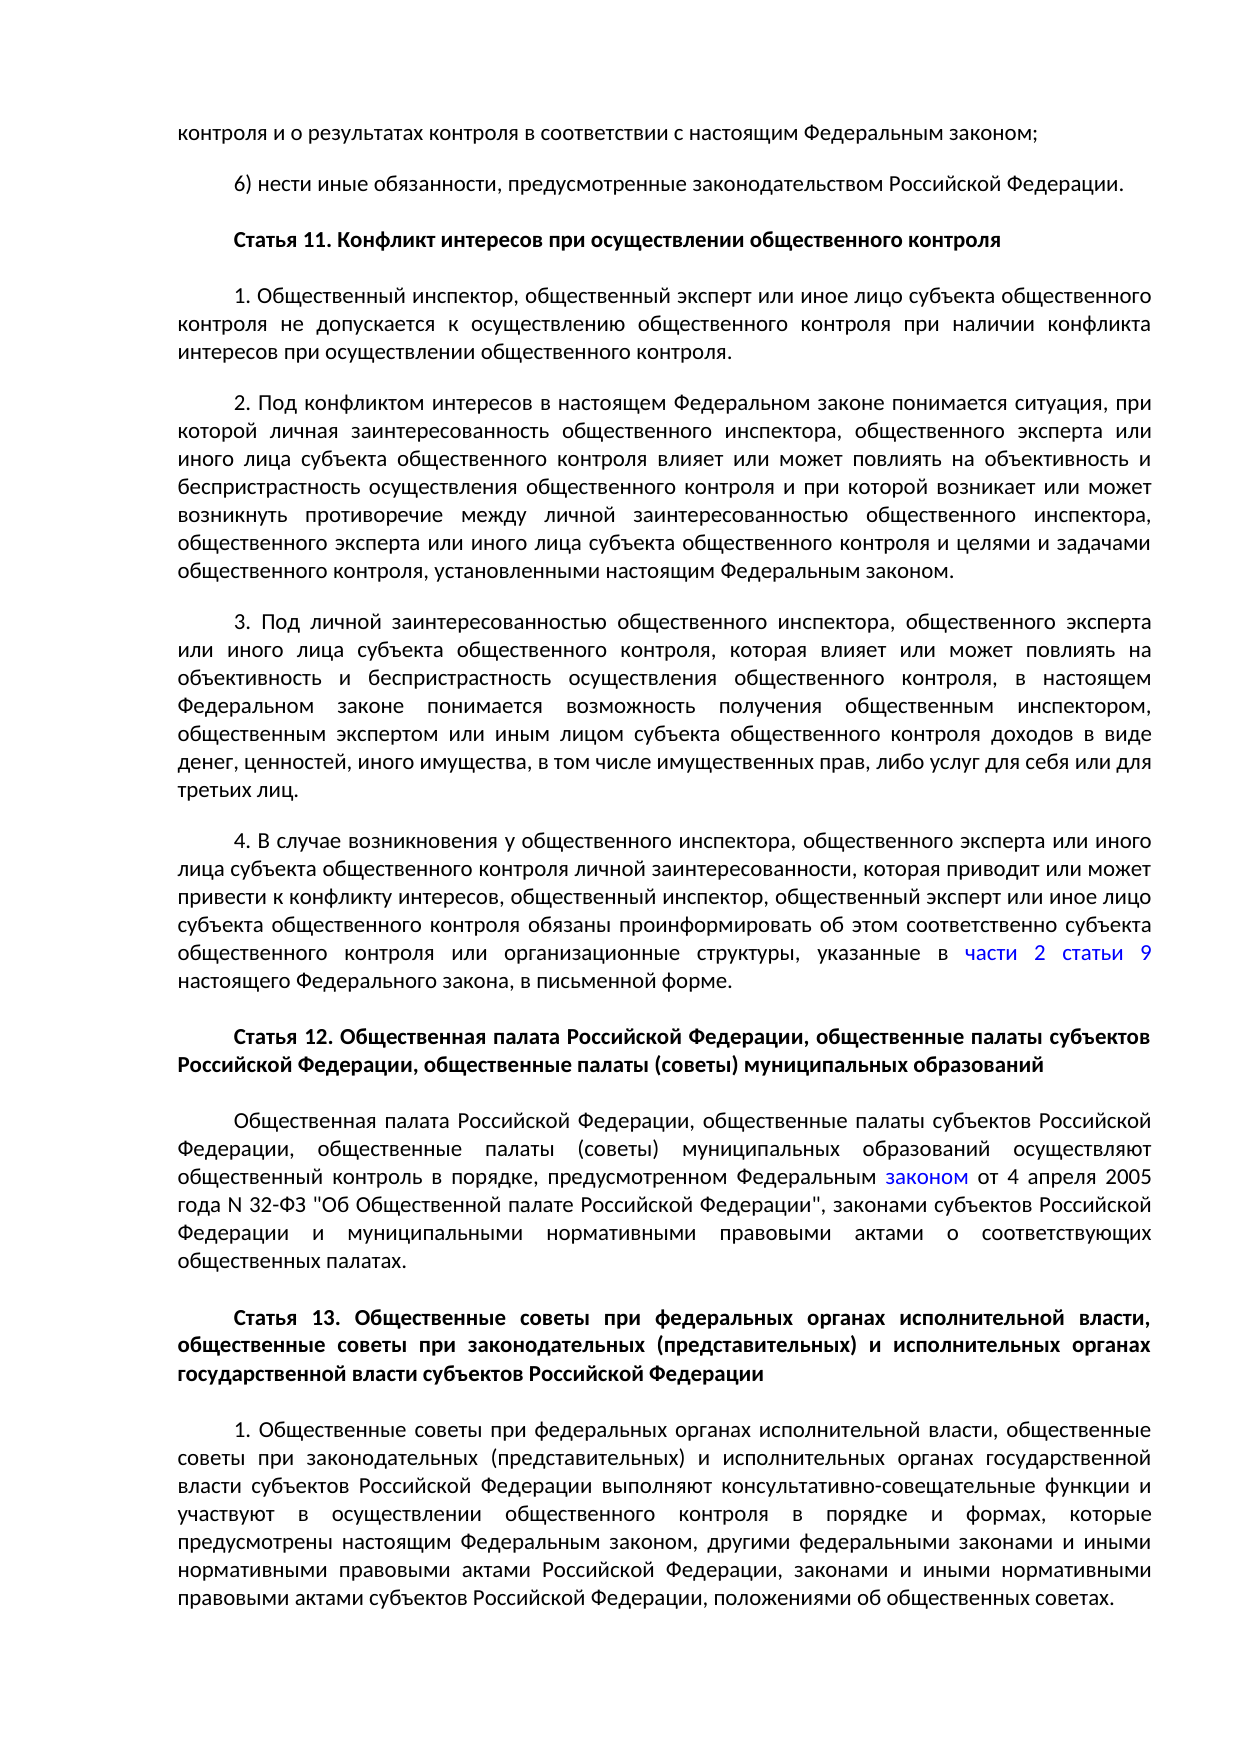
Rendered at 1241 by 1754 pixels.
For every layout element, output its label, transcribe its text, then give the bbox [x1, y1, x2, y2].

title Статья 12. Общественная палата Российской Федерации, общественные палаты субъектов Российской Федерации, общественные палаты (советы) муниципальных образований [177, 1022, 1152, 1078]
text 1. Общественные советы при федеральных органах исполнительной власти, общественные советы при законодательных (представительных) и исполнительных органах государственной власти субъектов Российской Федерации выполняют консультативно-совещательные функции и участвуют в осуществлении общественного контроля в порядке и формах, которые предусмотрены настоящим Федеральным законом, другими федеральными законами и иными нормативными правовыми актами Российской Федерации, законами и иными нормативными правовыми актами субъектов Российской Федерации, положениями об общественных советах. [177, 1415, 1152, 1611]
title Статья 13. Общественные советы при федеральных органах исполнительной власти, общественные советы при законодательных (представительных) и исполнительных органах государственной власти субъектов Российской Федерации [177, 1303, 1152, 1387]
text 2. Под конфликтом интересов в настоящем Федеральном законе понимается ситуация, при которой личная заинтересованность общественного инспектора, общественного эксперта или иного лица субъекта общественного контроля влияет или может повлиять на объективность и беспристрастность осуществления общественного контроля и при которой возникает или может возникнуть противоречие между личной заинтересованностью общественного инспектора, общественного эксперта или иного лица субъекта общественного контроля и целями и задачами общественного контроля, установленными настоящим Федеральным законом. [177, 388, 1152, 584]
text Общественная палата Российской Федерации, общественные палаты субъектов Российской Федерации, общественные палаты (советы) муниципальных образований осуществляют общественный контроль в порядке, предусмотренном Федеральным законом от 4 апреля 2005 года N 32-ФЗ "Об Общественной палате Российской Федерации", законами субъектов Российской Федерации и муниципальными нормативными правовыми актами о соответствующих общественных палатах. [177, 1106, 1152, 1274]
text 3. Под личной заинтересованностью общественного инспектора, общественного эксперта или иного лица субъекта общественного контроля, которая влияет или может повлиять на объективность и беспристрастность осуществления общественного контроля, в настоящем Федеральном законе понимается возможность получения общественным инспектором, общественным экспертом или иным лицом субъекта общественного контроля доходов в виде денег, ценностей, иного имущества, в том числе имущественных прав, либо услуг для себя или для третьих лиц. [177, 607, 1152, 803]
text 4. В случае возникновения у общественного инспектора, общественного эксперта или иного лица субъекта общественного контроля личной заинтересованности, которая приводит или может привести к конфликту интересов, общественный инспектор, общественный эксперт или иное лицо субъекта общественного контроля обязаны проинформировать об этом соответственно субъекта общественного контроля или организационные структуры, указанные в части 2 статьи 9 настоящего Федерального закона, в письменной форме. [177, 826, 1152, 994]
text 1. Общественный инспектор, общественный эксперт или иное лицо субъекта общественного контроля не допускается к осуществлению общественного контроля при наличии конфликта интересов при осуществлении общественного контроля. [177, 281, 1152, 365]
text 6) нести иные обязанности, предусмотренные законодательством Российской Федерации. [177, 169, 1152, 197]
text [177, 118, 1152, 146]
title Статья 11. Конфликт интересов при осуществлении общественного контроля [177, 225, 1152, 253]
